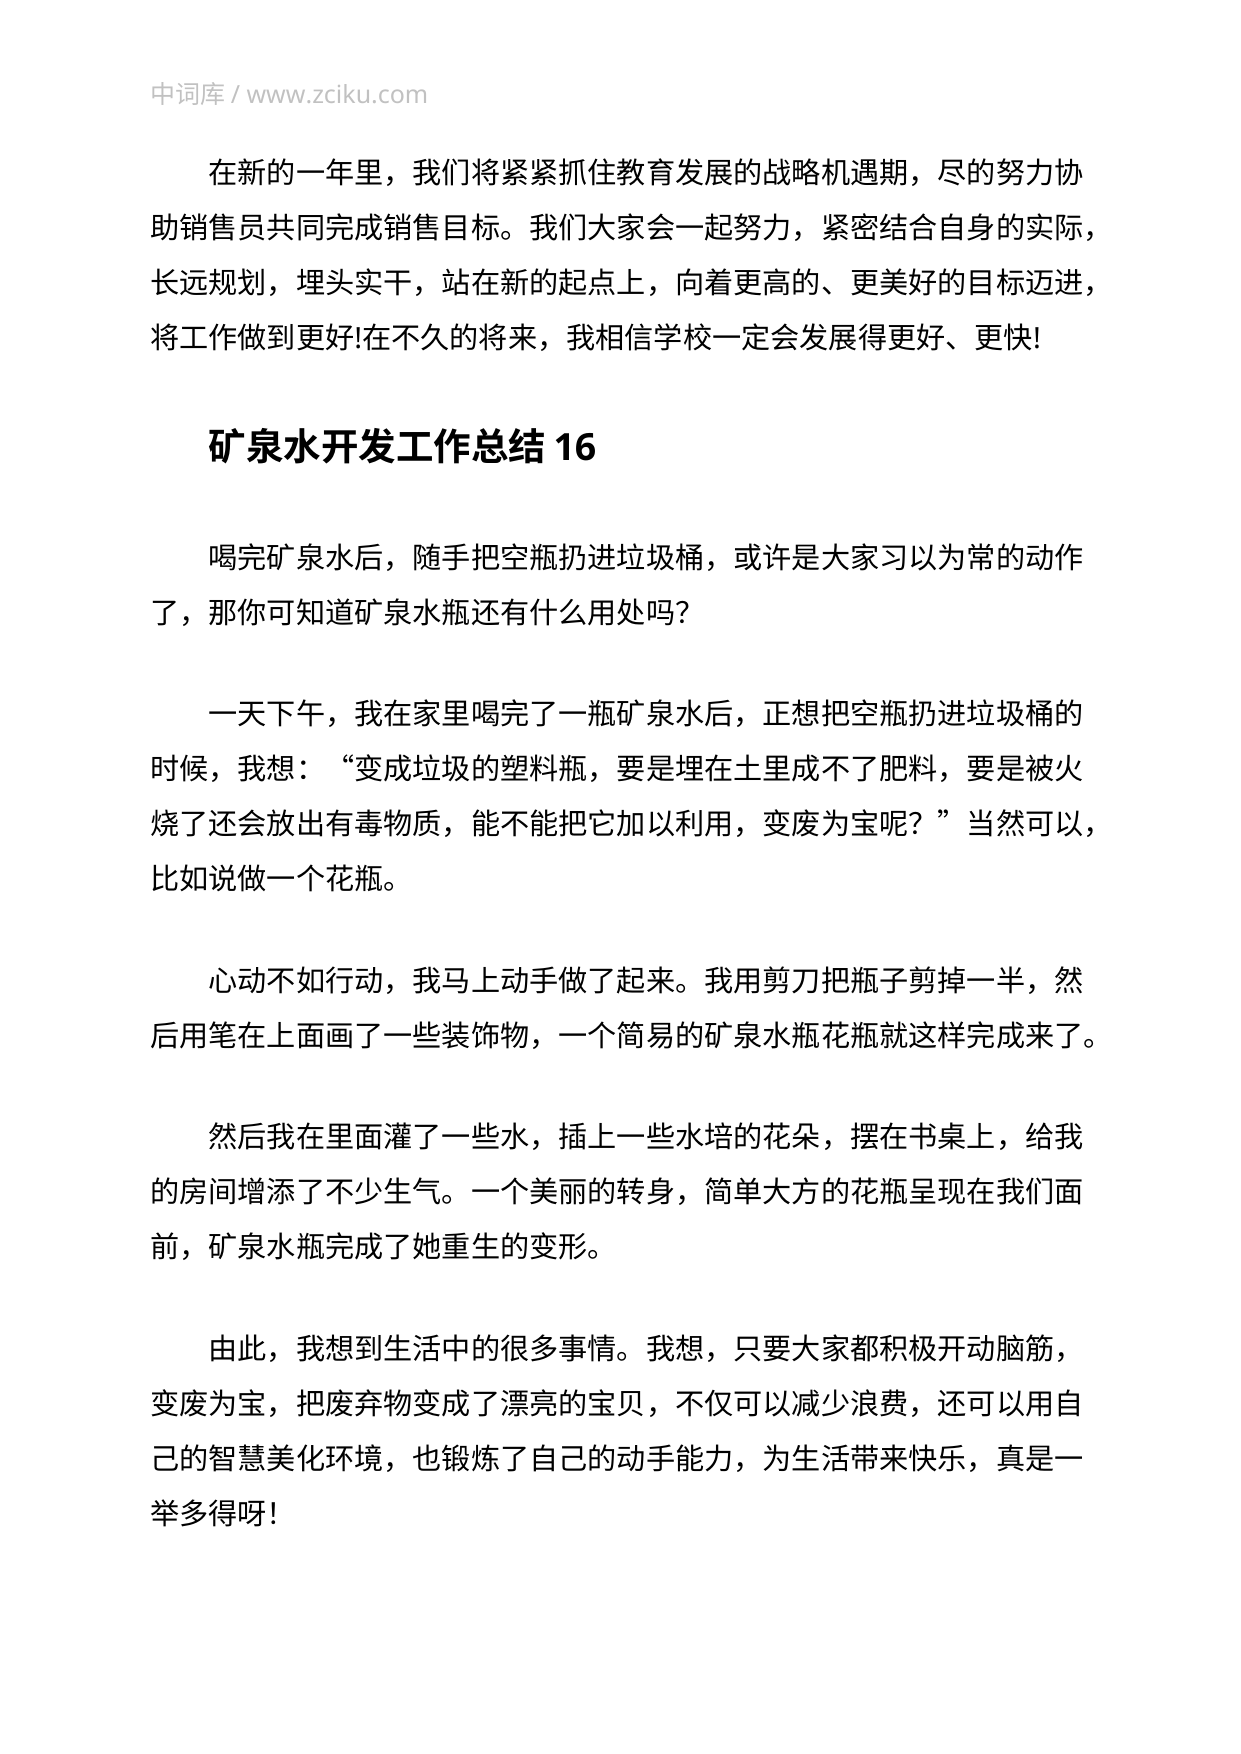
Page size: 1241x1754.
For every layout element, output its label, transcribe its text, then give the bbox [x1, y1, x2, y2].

text 然后我在里面灌了一些水，插上一些水培的花朵，摆在书桌上，给我的房间增添了不少生气。一个美丽的转身，简单大方的花瓶呈现在我们面前，矿泉水瓶完成了她重生的变形。 [150, 1114, 1090, 1266]
text 在新的一年里，我们将紧紧抓住教育发展的战略机遇期，尽的努力协助销售员共同完成销售目标。我们大家会一起努力，紧密结合自身的实际，长远规划，埋头实干，站在新的起点上，向着更高的、更美好的目标迈进，将工作做到更好!在不久的将来，我相信学校一定会发展得更好、更快! [150, 150, 1090, 357]
text 心动不如行动，我马上动手做了起来。我用剪刀把瓶子剪掉一半，然后用笔在上面画了一些装饰物，一个简易的矿泉水瓶花瓶就这样完成来了。 [150, 957, 1090, 1054]
text 一天下午，我在家里喝完了一瓶矿泉水后，正想把空瓶扔进垃圾桶的时候，我想：“变成垃圾的塑料瓶，要是埋在土里成不了肥料，要是被火烧了还会放出有毒物质，能不能把它加以利用，变废为宝呢？”当然可以，比如说做一个花瓶。 [150, 691, 1090, 898]
text 喝完矿泉水后，随手把空瓶扔进垃圾桶，或许是大家习以为常的动作了，那你可知道矿泉水瓶还有什么用处吗？ [150, 534, 1090, 631]
text 由此，我想到生活中的很多事情。我想，只要大家都积极开动脑筋，变废为宝，把废弃物变成了漂亮的宝贝，不仅可以减少浪费，还可以用自己的智慧美化环境，也锻炼了自己的动手能力，为生活带来快乐，真是一举多得呀！ [150, 1326, 1090, 1533]
text 矿泉水开发工作总结16 [150, 417, 1090, 471]
